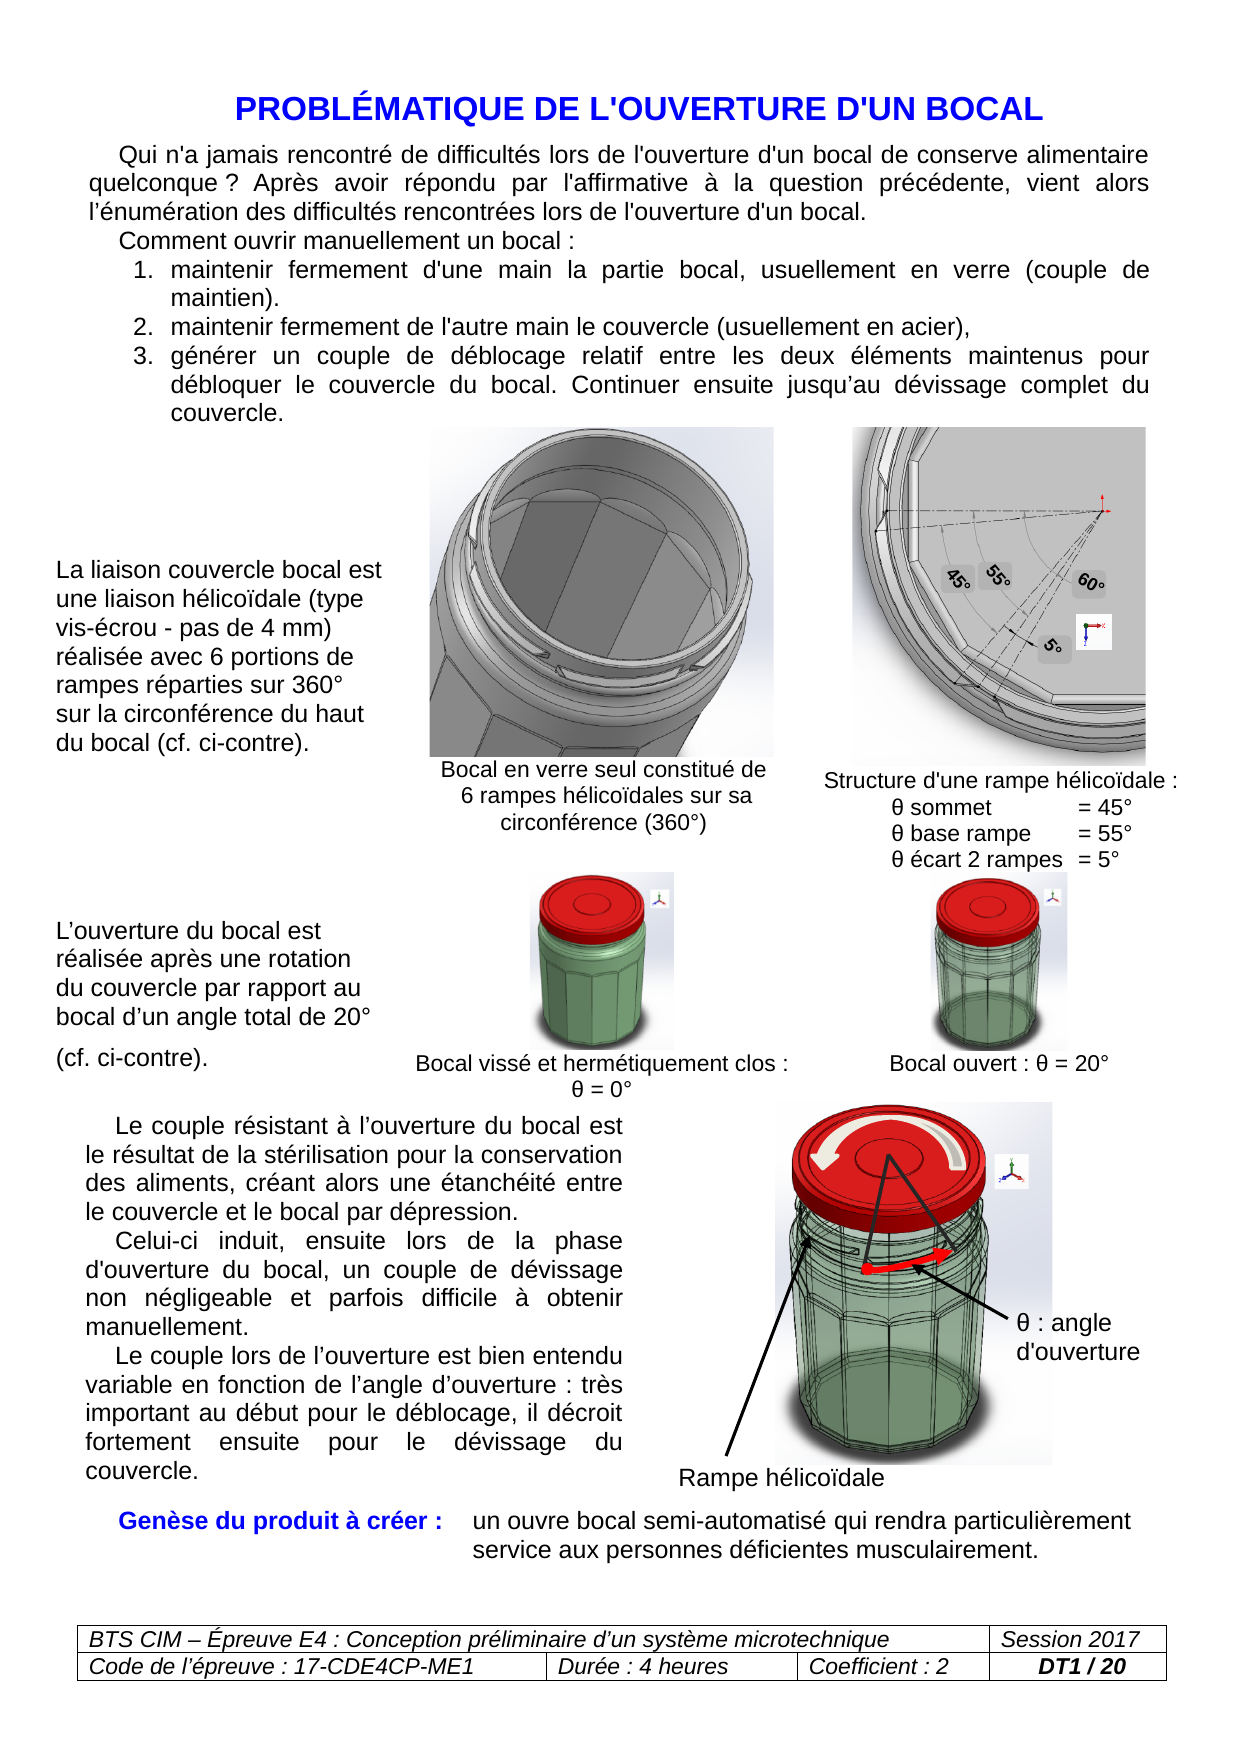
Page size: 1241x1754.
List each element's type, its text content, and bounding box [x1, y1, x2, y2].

list maintenir fermement d'une main la partie bocal, usuellement en verre (couple de maintien). [133, 254, 1152, 312]
picture [775, 1102, 1053, 1465]
table_cell Bocal vissé et hermétiquement clos : θ = 0° [398, 873, 806, 1102]
table_cell Bocal ouvert : θ = 20° [806, 873, 1192, 1102]
table_header La liaison couvercle bocal est une liaison hélicoïdale (type vis-écrou - pas de 4 mm) réalisée avec 6 portions de rampes réparties sur 360° sur la circonférence du haut du bocal (cf. ci-contre). [44, 427, 397, 873]
table_cell L’ouverture du bocal est réalisée après une rotation du couvercle par rapport au bocal d’un angle total de 20° (cf. ci-contre). [44, 873, 397, 1102]
text Problématique de l'ouverture d'un bocal [89, 89, 1152, 127]
picture [529, 872, 674, 1050]
table_header Bocal en verre seul constitué de 6 rampes hélicoïdales sur sa circonférence (360°) [398, 427, 806, 873]
table_cell Le couple résistant à l’ouverture du bocal est le résultat de la stérilisation pour la conservation des aliments, créant alors une étanchéité entre le couvercle et le bocal par dépression. Celui-ci induit, ensuite lors de la phase d'ouverture du bocal, un couple de dévissage non négligeable et parfois difficile à obtenir manuellement. Le couple lors de l’ouverture est bien entendu variable en fonction de l’angle d’ouverture : très important au début pour le déblocage, il décroit fortement ensuite pour le dévissage du couvercle. [44, 1102, 664, 1493]
picture [429, 427, 774, 757]
list générer un couple de déblocage relatif entre les deux éléments maintenus pour débloquer le couvercle du bocal. Continuer ensuite jusqu’au dévissage complet du couvercle. [133, 341, 1152, 427]
text Genèse du produit à créer : un ouvre bocal semi-automatisé qui rendra particulièrement service aux personnes déficientes musculairement. [118, 1506, 1152, 1563]
picture [930, 872, 1068, 1051]
list maintenir fermement de l'autre main le couvercle (usuellement en acier), [133, 312, 1152, 341]
table_cell [665, 1102, 1192, 1493]
table_header Structure d'une rampe hélicoïdale : θ sommet = 45° θ base rampe = 55° θ écart 2 rampes = 5° [806, 427, 1192, 873]
text Qui n'a jamais rencontré de difficultés lors de l'ouverture d'un bocal de conserve alimentaire quelconque ? Après avoir répondu par l'affirmative à la question précédente, vient alors l’énumération des difficultés rencontrées lors de l'ouverture d'un bocal. [89, 139, 1152, 226]
text Comment ouvrir manuellement un bocal : [89, 226, 1152, 254]
